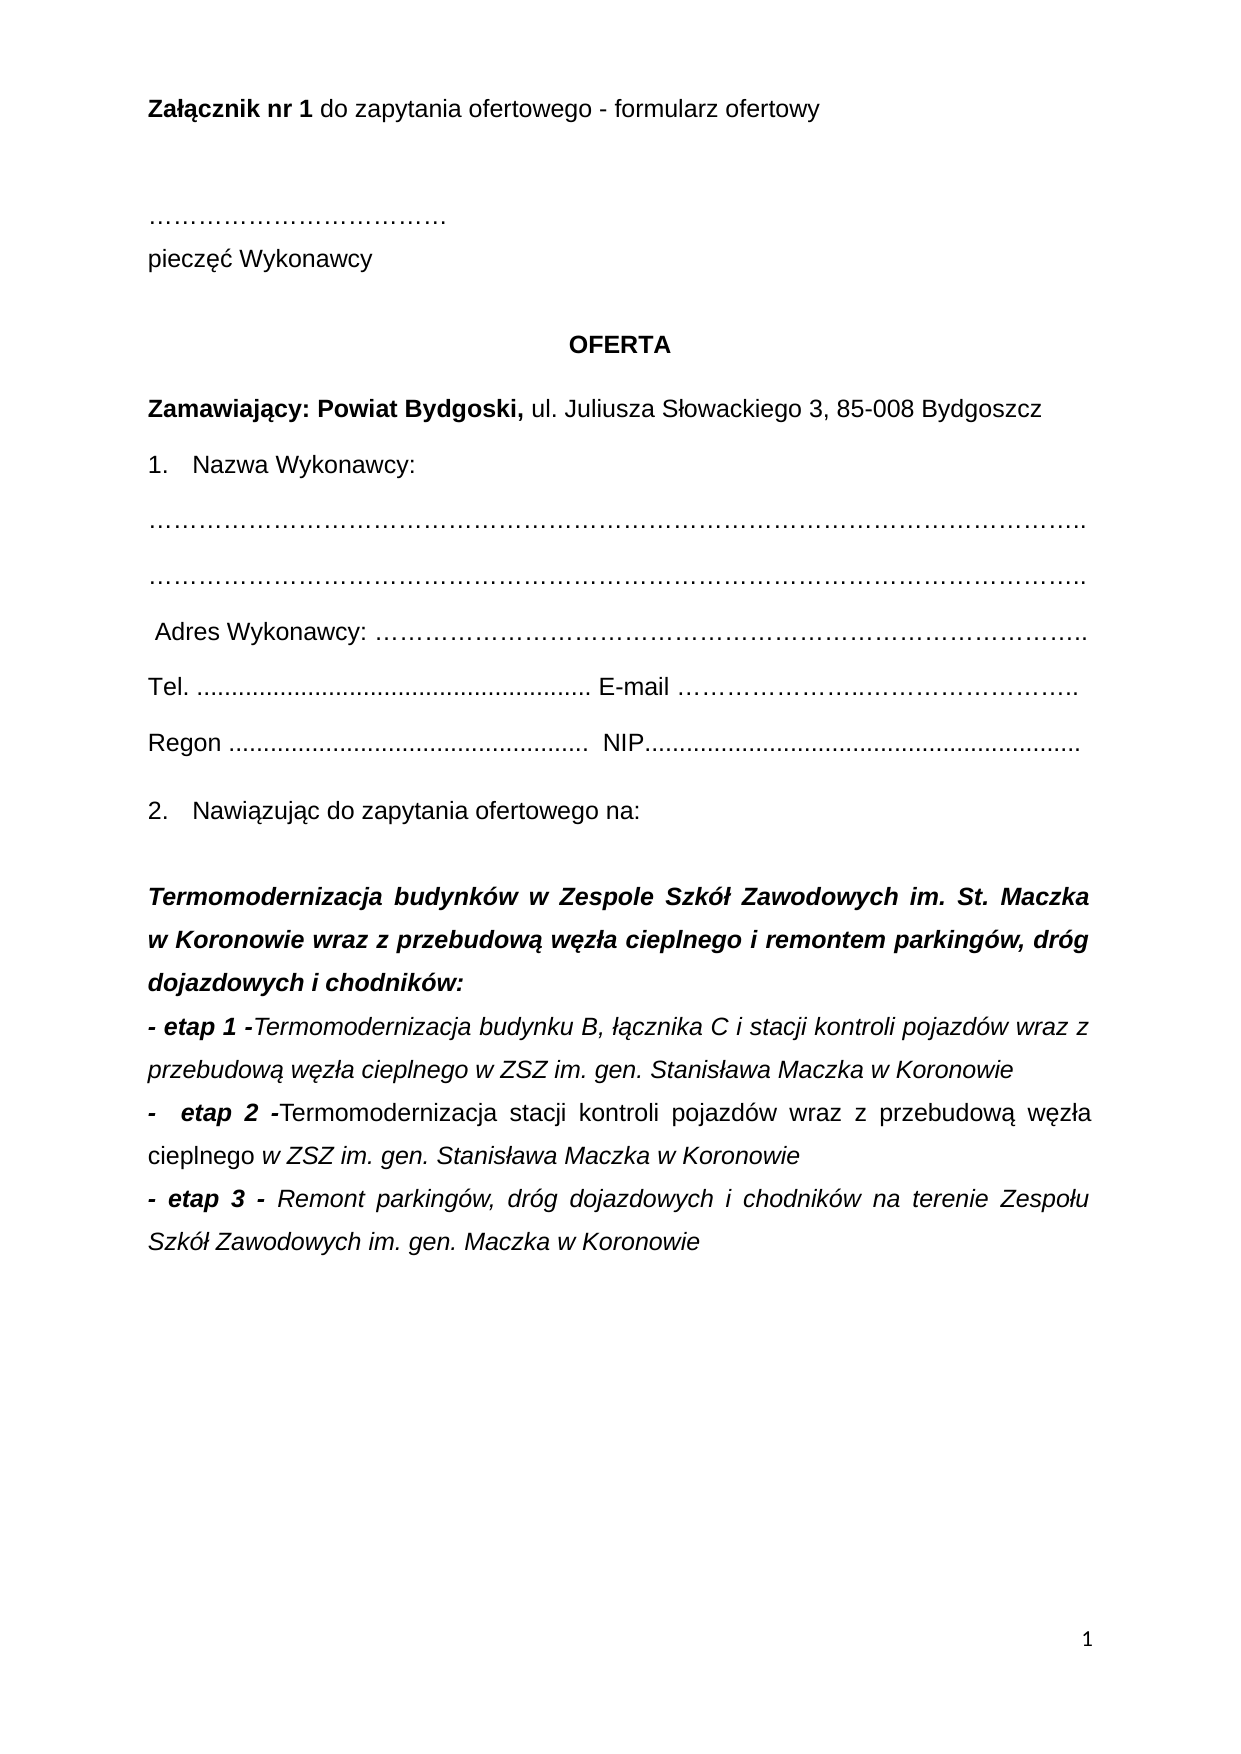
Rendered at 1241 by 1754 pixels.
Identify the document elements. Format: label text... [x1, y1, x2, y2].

text ………………………………………………………………………………………………….. [148, 561, 1093, 589]
text OFERTA [148, 330, 1093, 359]
list Nawiązując do zapytania ofertowego na: [148, 796, 1093, 824]
text - etap 3 - Remont parkingów, dróg dojazdowych i chodników na terenie Zespołu Szkół Zawodowych im. gen. Maczka w Koronowie [148, 1184, 1093, 1256]
text - etap 1 -Termomodernizacja budynku B, łącznika C i stacji kontroli pojazdów wraz z przebudową węzła cieplnego w ZSZ im. gen. Stanisława Maczka w Koronowie [148, 1011, 1093, 1083]
text Załącznik nr 1 do zapytania ofertowego - formularz ofertowy [148, 93, 1093, 122]
text pieczęć Wykonawcy [148, 244, 1093, 272]
text ………………………………………………………………………………………………….. [148, 505, 1093, 534]
text Tel. ......................................................... E-mail …………………..…………………….. [148, 672, 1093, 701]
text Termomodernizacja budynków w Zespole Szkół Zawodowych im. St. Maczka w Koronowie wraz z przebudową węzła cieplnego i remontem parkingów, dróg dojazdowych i chodników: [148, 882, 1093, 997]
text Zamawiający: Powiat Bydgoski, ul. Juliusza Słowackiego 3, 85-008 Bydgoszcz [148, 394, 1093, 423]
text - etap 2 -Termomodernizacja stacji kontroli pojazdów wraz z przebudową węzła cieplnego w ZSZ im. gen. Stanisława Maczka w Koronowie [148, 1098, 1093, 1169]
text Adres Wykonawcy: ………………………………………………………………………….. [148, 616, 1093, 645]
list Nazwa Wykonawcy: [148, 449, 1093, 478]
text Regon .................................................... NIP............................................................... [148, 728, 1093, 756]
text ……………………………… [148, 201, 1093, 229]
